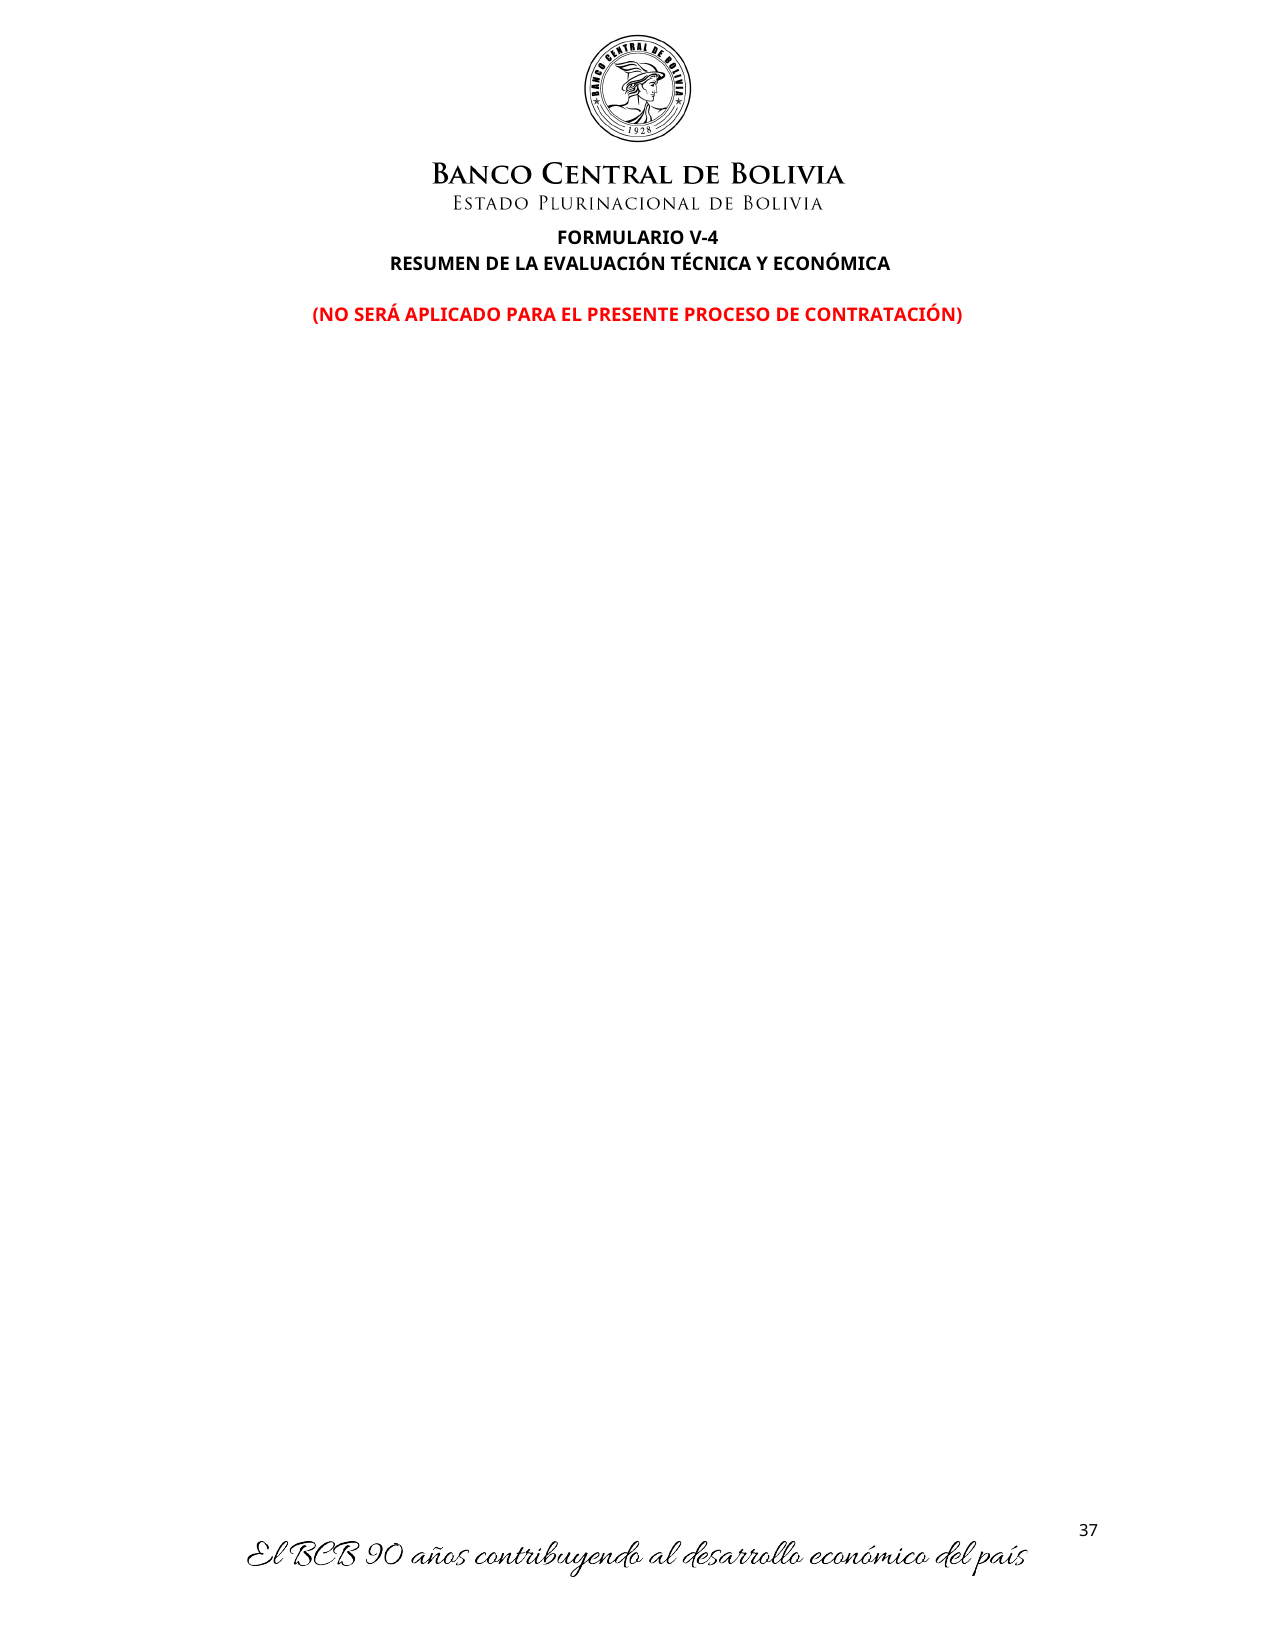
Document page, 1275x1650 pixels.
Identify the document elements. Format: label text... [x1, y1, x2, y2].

text RESUMEN DE LA EVALUACIÓN TÉCNICA Y ECONÓMICA [177, 250, 1098, 275]
text (NO SERÁ APLICADO PARA EL PRESENTE PROCESO DE CONTRATACIÓN) [177, 301, 1098, 326]
picture [32, 0, 1238, 219]
picture [247, 1541, 1028, 1577]
text FORMULARIO V-4 [177, 219, 1098, 250]
